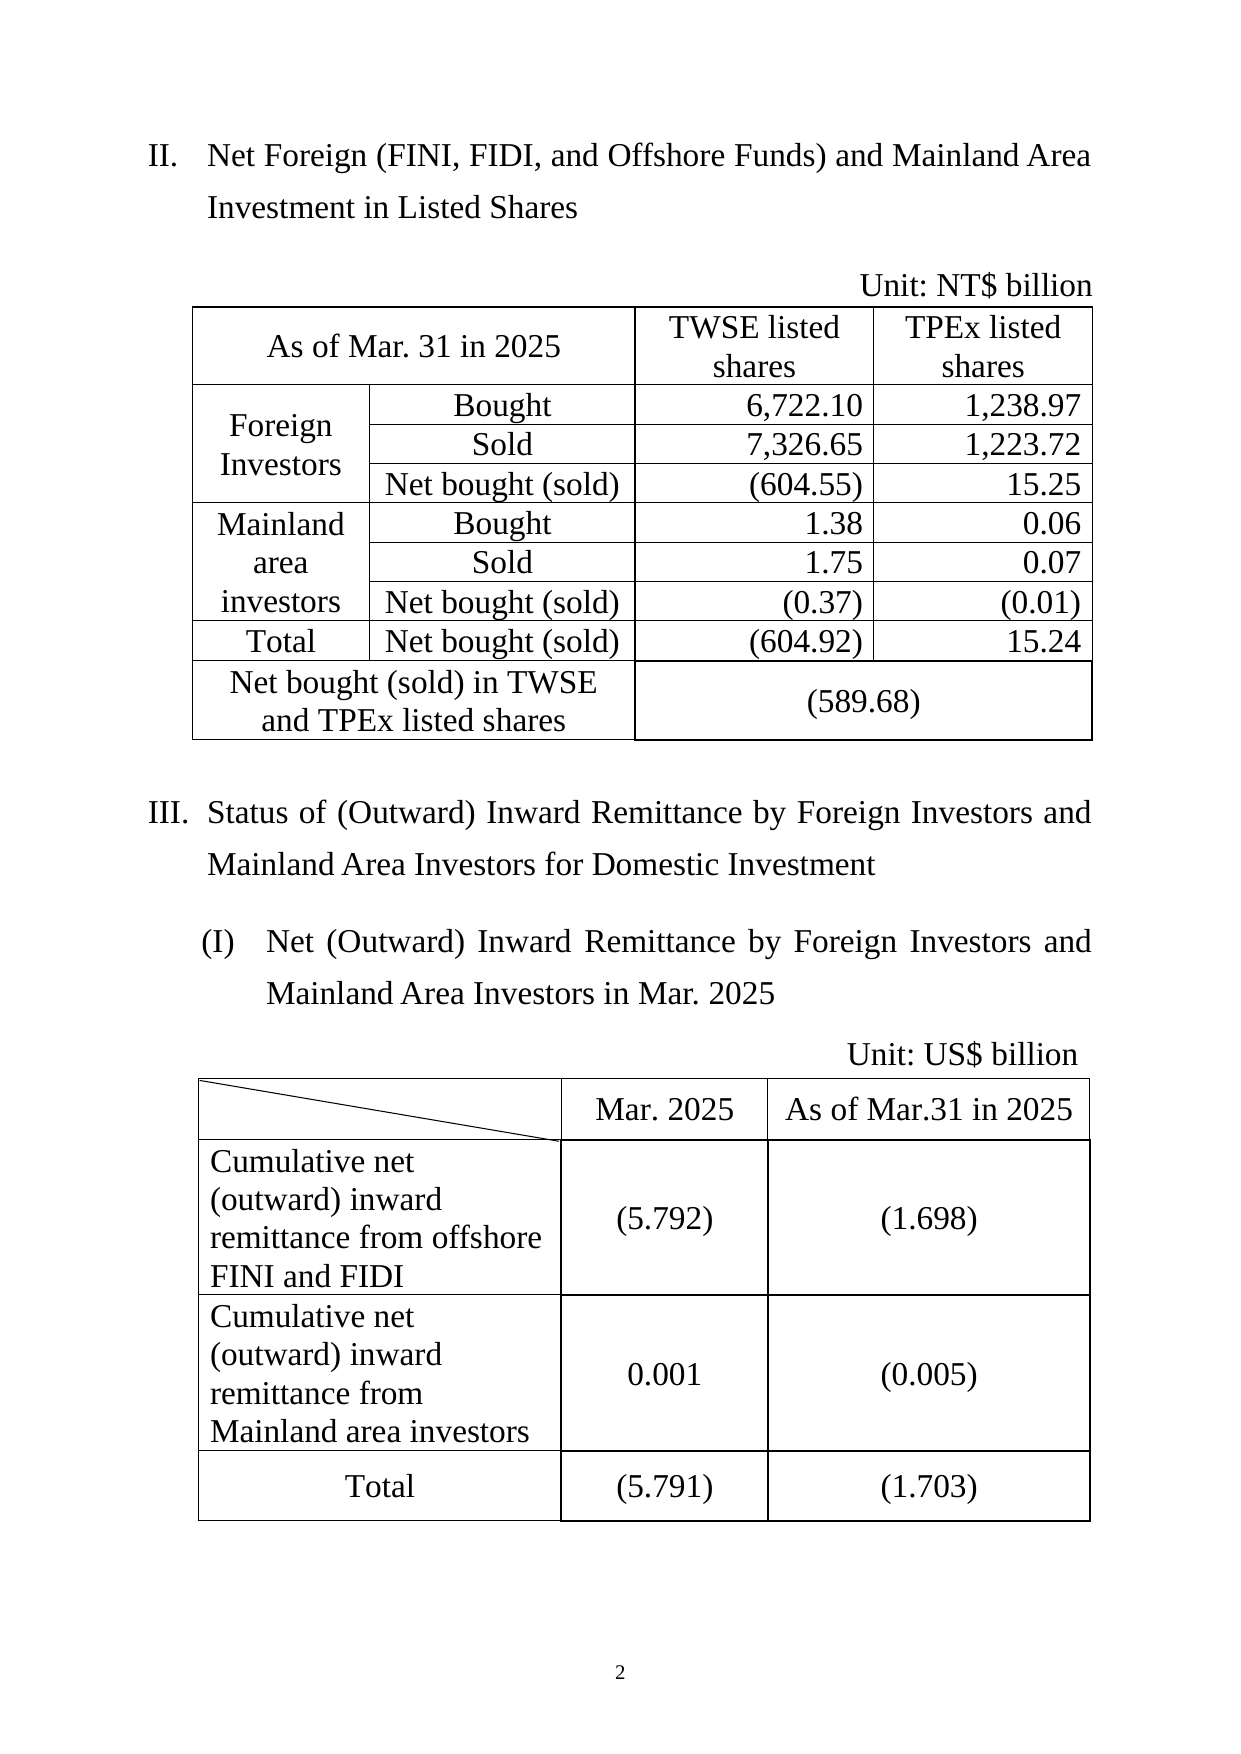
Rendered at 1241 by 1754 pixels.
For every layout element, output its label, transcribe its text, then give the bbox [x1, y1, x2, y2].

table_cell 6,722.10 [636, 385, 873, 423]
table_cell 15.24 [874, 621, 1092, 660]
table_cell (0.37) [636, 582, 873, 620]
table_header TWSE listed shares [636, 308, 873, 384]
table_cell Foreign Investors [193, 385, 369, 502]
table_cell Bought [370, 503, 634, 542]
table_cell 0.06 [874, 503, 1092, 542]
table_cell 7,326.65 [636, 425, 873, 463]
table_cell 1,238.97 [874, 385, 1092, 423]
text Unit: NT$ billion [148, 254, 1092, 306]
table_cell (0.01) [874, 582, 1092, 620]
table_cell (604.55) [636, 464, 873, 502]
list Status of (Outward) Inward Remittance by Foreign Investors and Mainland Area Investors for Domestic Investment [148, 782, 1092, 886]
table_header Mar. 2025 [562, 1079, 767, 1139]
table_cell (5.791) [562, 1452, 767, 1520]
table_header [199, 1082, 536, 1139]
text Unit: US$ billion [223, 1015, 1078, 1078]
table_cell 0.07 [874, 543, 1092, 581]
table_cell Cumulative net (outward) inward remittance from Mainland area investors [199, 1295, 560, 1449]
table_cell 1.75 [636, 543, 873, 581]
list Net (Outward) Inward Remittance by Foreign Investors and Mainland Area Investors in Mar. 2025 [201, 911, 1092, 1015]
table_cell (5.792) [562, 1141, 767, 1294]
table_cell Bought [370, 385, 634, 423]
table_cell Sold [370, 425, 634, 463]
table_cell Total [199, 1451, 560, 1520]
table_cell 1,223.72 [874, 425, 1092, 463]
table_cell 0.001 [562, 1296, 767, 1449]
table_cell 15.25 [874, 464, 1092, 502]
list Net Foreign (FINI, FIDI, and Offshore Funds) and Mainland Area Investment in Listed Shares [148, 125, 1092, 229]
table_cell Sold [370, 543, 634, 581]
table_cell Net bought (sold) [370, 621, 634, 660]
table_header [201, 1079, 561, 1139]
table_cell 1.38 [636, 503, 873, 542]
table_cell Net bought (sold) [370, 464, 634, 502]
table_cell Cumulative net (outward) inward remittance from offshore FINI and FIDI [199, 1140, 560, 1294]
table_cell (1.703) [769, 1452, 1089, 1520]
table_cell Total [193, 621, 369, 660]
table_cell (1.698) [769, 1141, 1089, 1294]
table_header As of Mar.31 in 2025 [768, 1079, 1089, 1139]
table_cell Net bought (sold) [370, 582, 634, 620]
table_cell (589.68) [636, 662, 1091, 738]
table_cell (0.005) [769, 1296, 1089, 1449]
table_cell (604.92) [636, 621, 873, 660]
table_cell Net bought (sold) in TWSE and TPEx listed shares [193, 661, 634, 738]
table_header TPEx listed shares [874, 308, 1092, 384]
table_cell Mainland area investors [193, 503, 369, 620]
table_header As of Mar. 31 in 2025 [193, 308, 634, 384]
